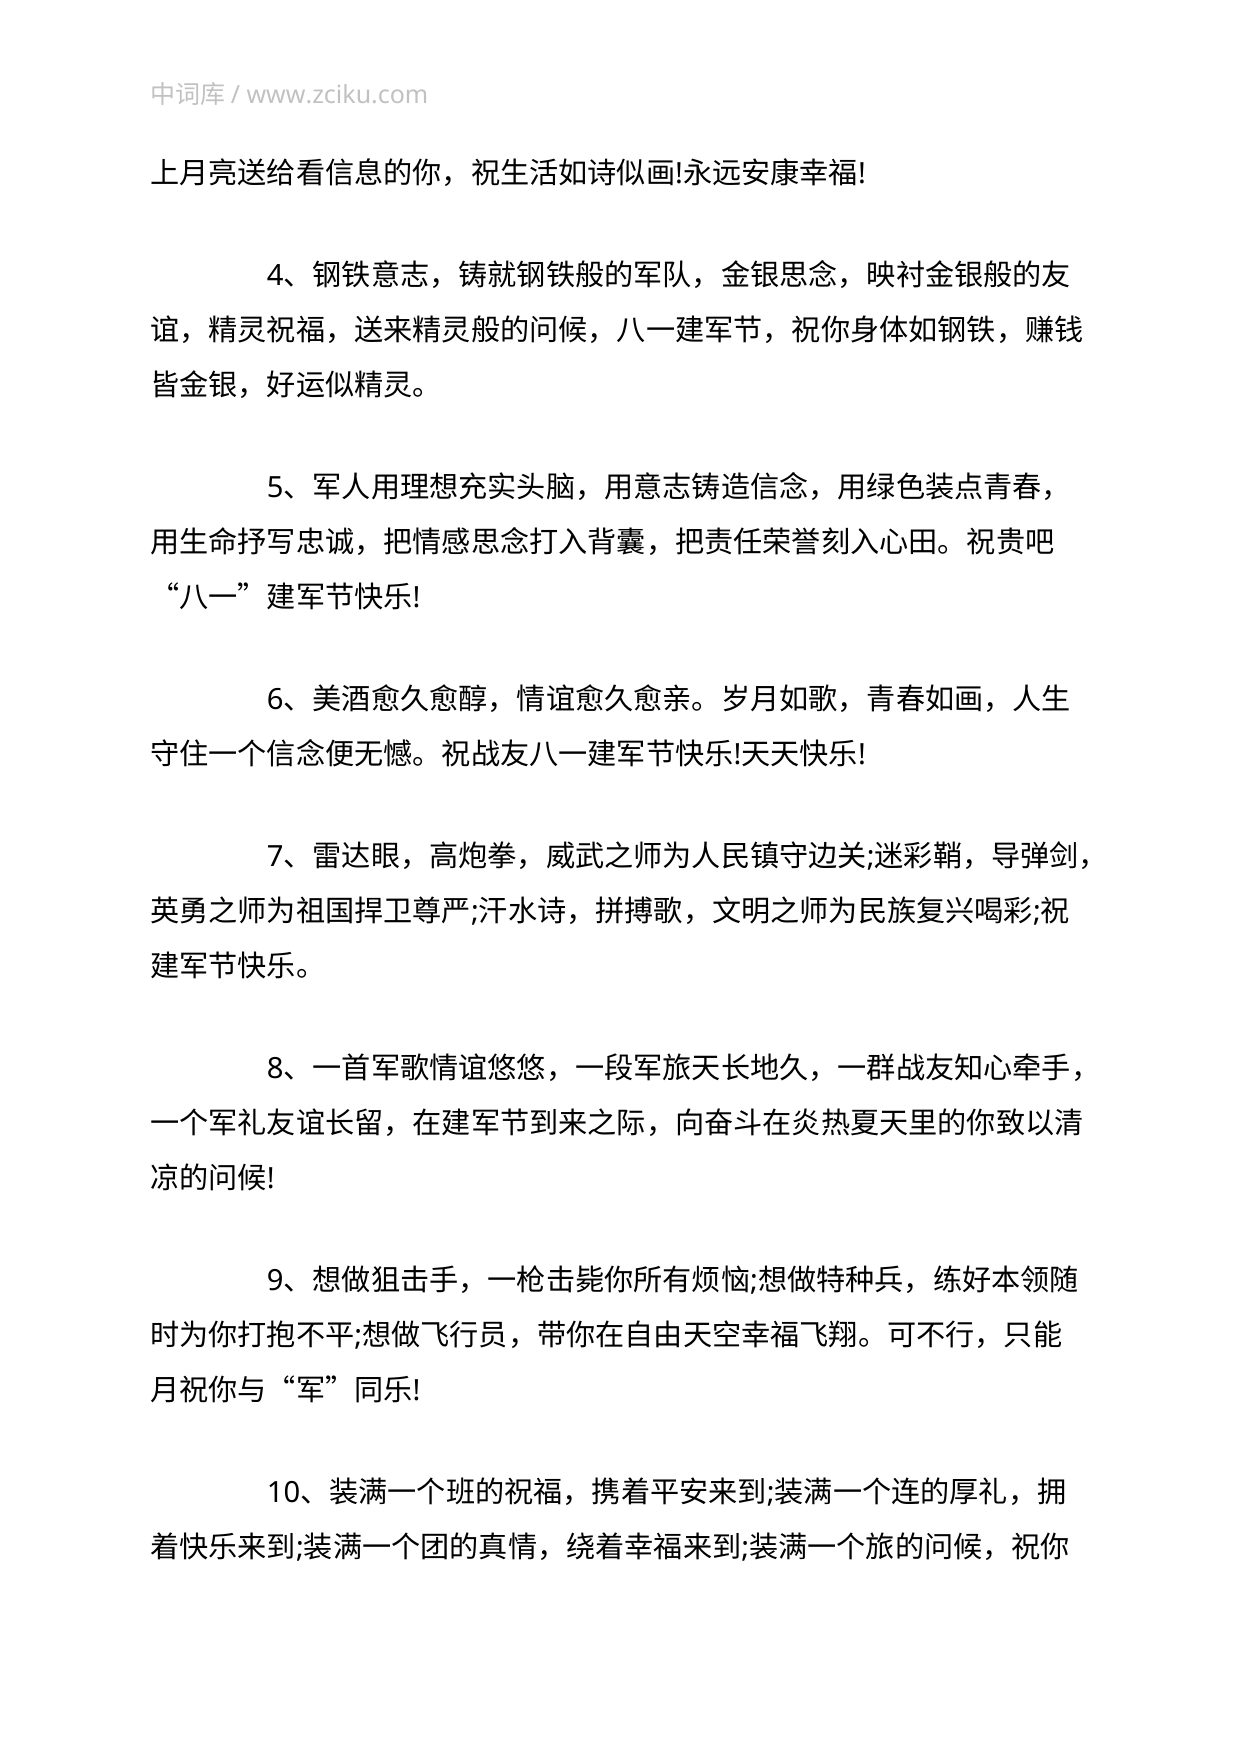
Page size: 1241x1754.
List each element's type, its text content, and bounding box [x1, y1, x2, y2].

text 6、美酒愈久愈醇，情谊愈久愈亲。岁月如歌，青春如画，人生守住一个信念便无憾。祝战友八一建军节快乐!天天快乐! [150, 676, 1090, 773]
text 9、想做狙击手，一枪击毙你所有烦恼;想做特种兵，练好本领随时为你打抱不平;想做飞行员，带你在自由天空幸福飞翔。可不行，只能月祝你与“军”同乐! [150, 1256, 1090, 1408]
text 8、一首军歌情谊悠悠，一段军旅天长地久，一群战友知心牵手，一个军礼友谊长留，在建军节到来之际，向奋斗在炎热夏天里的你致以清凉的问候! [150, 1044, 1090, 1197]
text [150, 1468, 1090, 1566]
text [150, 150, 1090, 192]
text 5、军人用理想充实头脑，用意志铸造信念，用绿色装点青春，用生命抒写忠诚，把情感思念打入背囊，把责任荣誉刻入心田。祝贵吧“八一”建军节快乐! [150, 464, 1090, 616]
text 7、雷达眼，高炮拳，威武之师为人民镇守边关;迷彩鞘，导弹剑，英勇之师为祖国捍卫尊严;汗水诗，拼搏歌，文明之师为民族复兴喝彩;祝建军节快乐。 [150, 832, 1090, 985]
text 4、钢铁意志，铸就钢铁般的军队，金银思念，映衬金银般的友谊，精灵祝福，送来精灵般的问候，八一建军节，祝你身体如钢铁，赚钱皆金银，好运似精灵。 [150, 252, 1090, 404]
